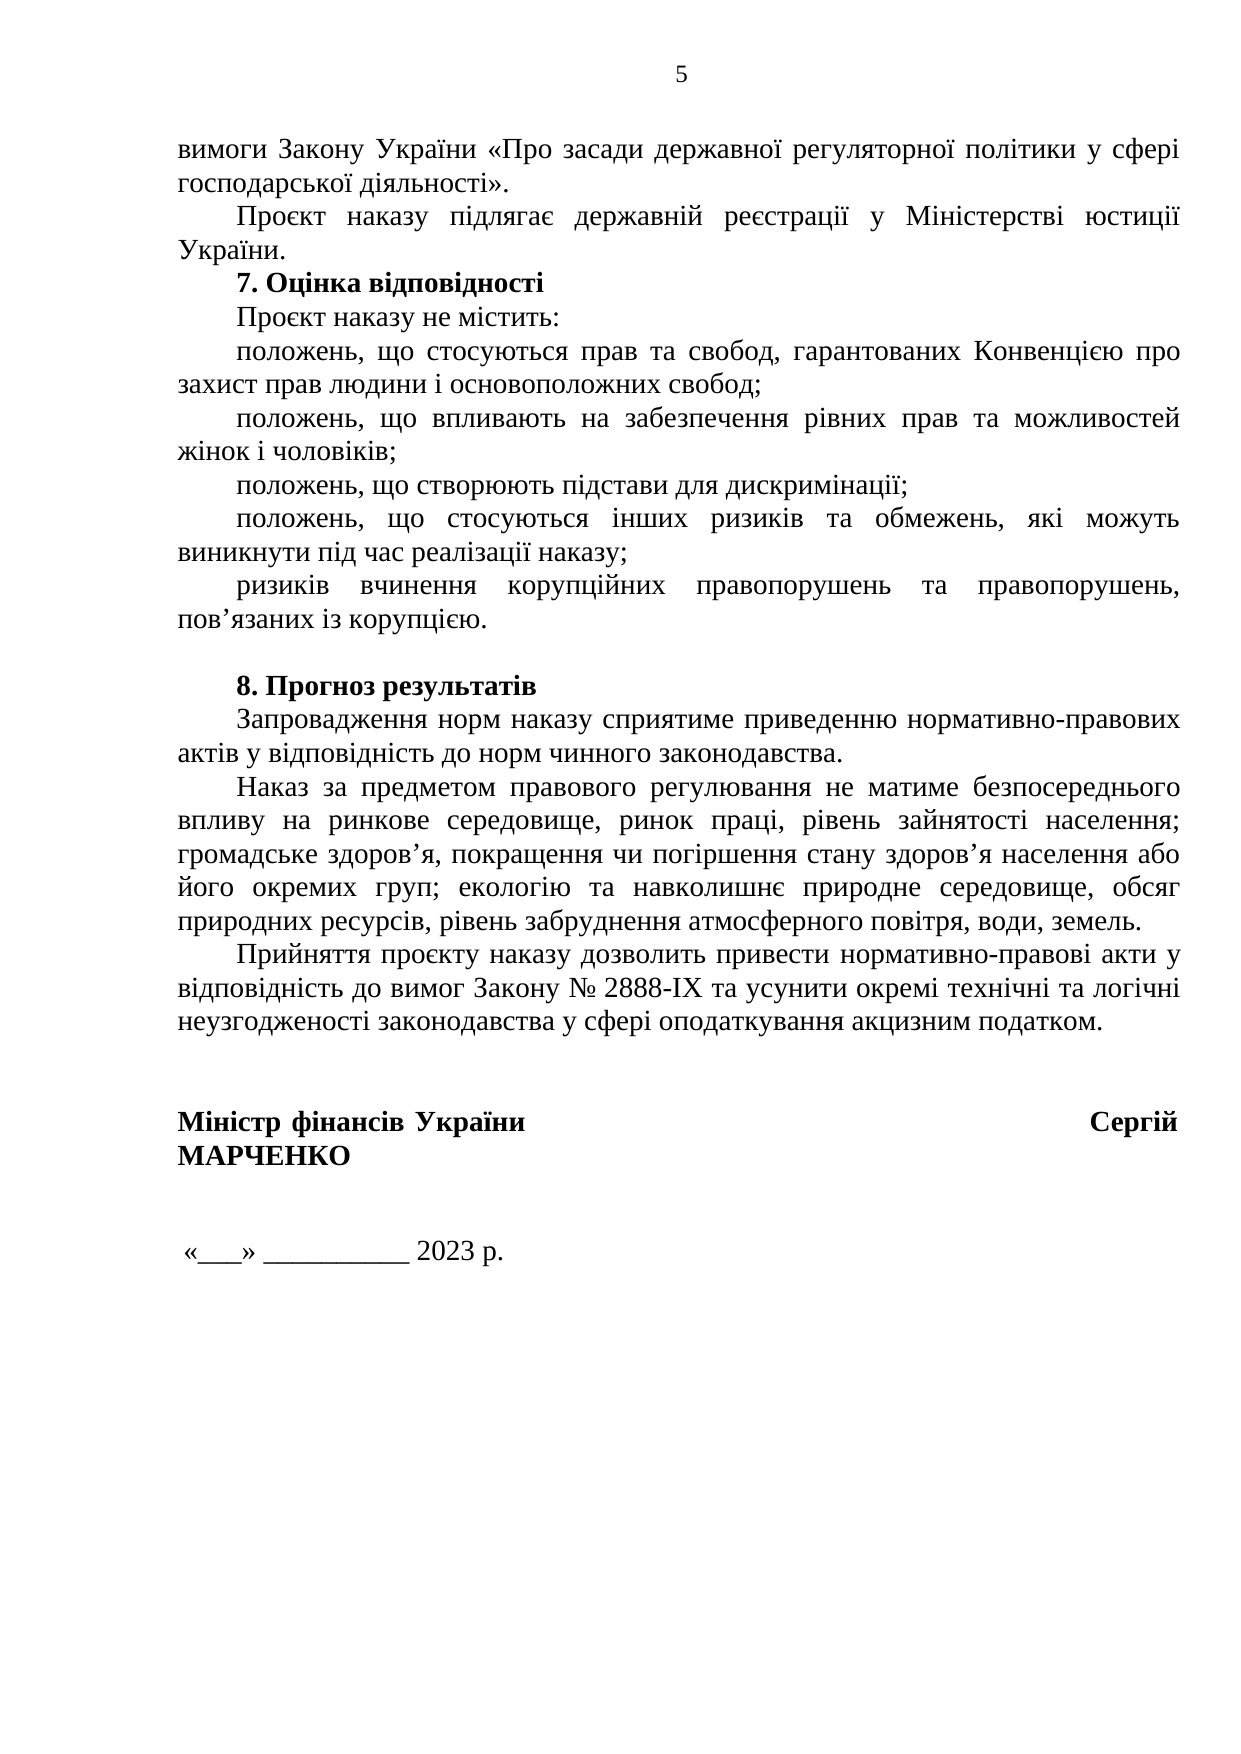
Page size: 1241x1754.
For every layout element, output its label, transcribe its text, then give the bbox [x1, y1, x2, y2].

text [177, 131, 1181, 198]
text Проєкт наказу підлягає державній реєстрації у Міністерстві юстиції України. [177, 198, 1181, 266]
text Наказ за предметом правового регулювання не матиме безпосереднього впливу на ринкове середовище, ринок праці, рівень зайнятості населення; громадське здоров’я, покращення чи погіршення стану здоров’я населення або його окремих груп; екологію та навколишнє природне середовище, обсяг природних ресурсів, рівень забруднення атмосферного повітря, води, земель. [177, 769, 1181, 936]
text положень, що стосуються прав та свобод, гарантованих Конвенцією про захист прав людини і основоположних свобод; [177, 333, 1181, 400]
text ризиків вчинення корупційних правопорушень та правопорушень, пов’язаних із корупцією. [177, 567, 1181, 634]
text 7. Оцінка відповідності [177, 266, 1181, 299]
text Міністр фінансів України Сергій МАРЧЕНКО [177, 1104, 1181, 1171]
text положень, що створюють підстави для дискримінації; [177, 467, 1181, 500]
text Проєкт наказу не містить: [177, 299, 1181, 333]
text положень, що впливають на забезпечення рівних прав та можливостей жінок і чоловіків; [177, 400, 1181, 467]
text «___» __________ 2023 р. [183, 1233, 1175, 1267]
text положень, що стосуються інших ризиків та обмежень, які можуть виникнути під час реалізації наказу; [177, 500, 1181, 567]
text 8. Прогноз результатів [177, 668, 1181, 702]
text Запровадження норм наказу сприятиме приведенню нормативно-правових актів у відповідність до норм чинного законодавства. [177, 702, 1181, 769]
text Прийняття проєкту наказу дозволить привести нормативно-правові акти у відповідність до вимог Закону № 2888-ІХ та усунити окремі технічні та логічні неузгодженості законодавства у сфері оподаткування акцизним податком. [177, 936, 1181, 1037]
